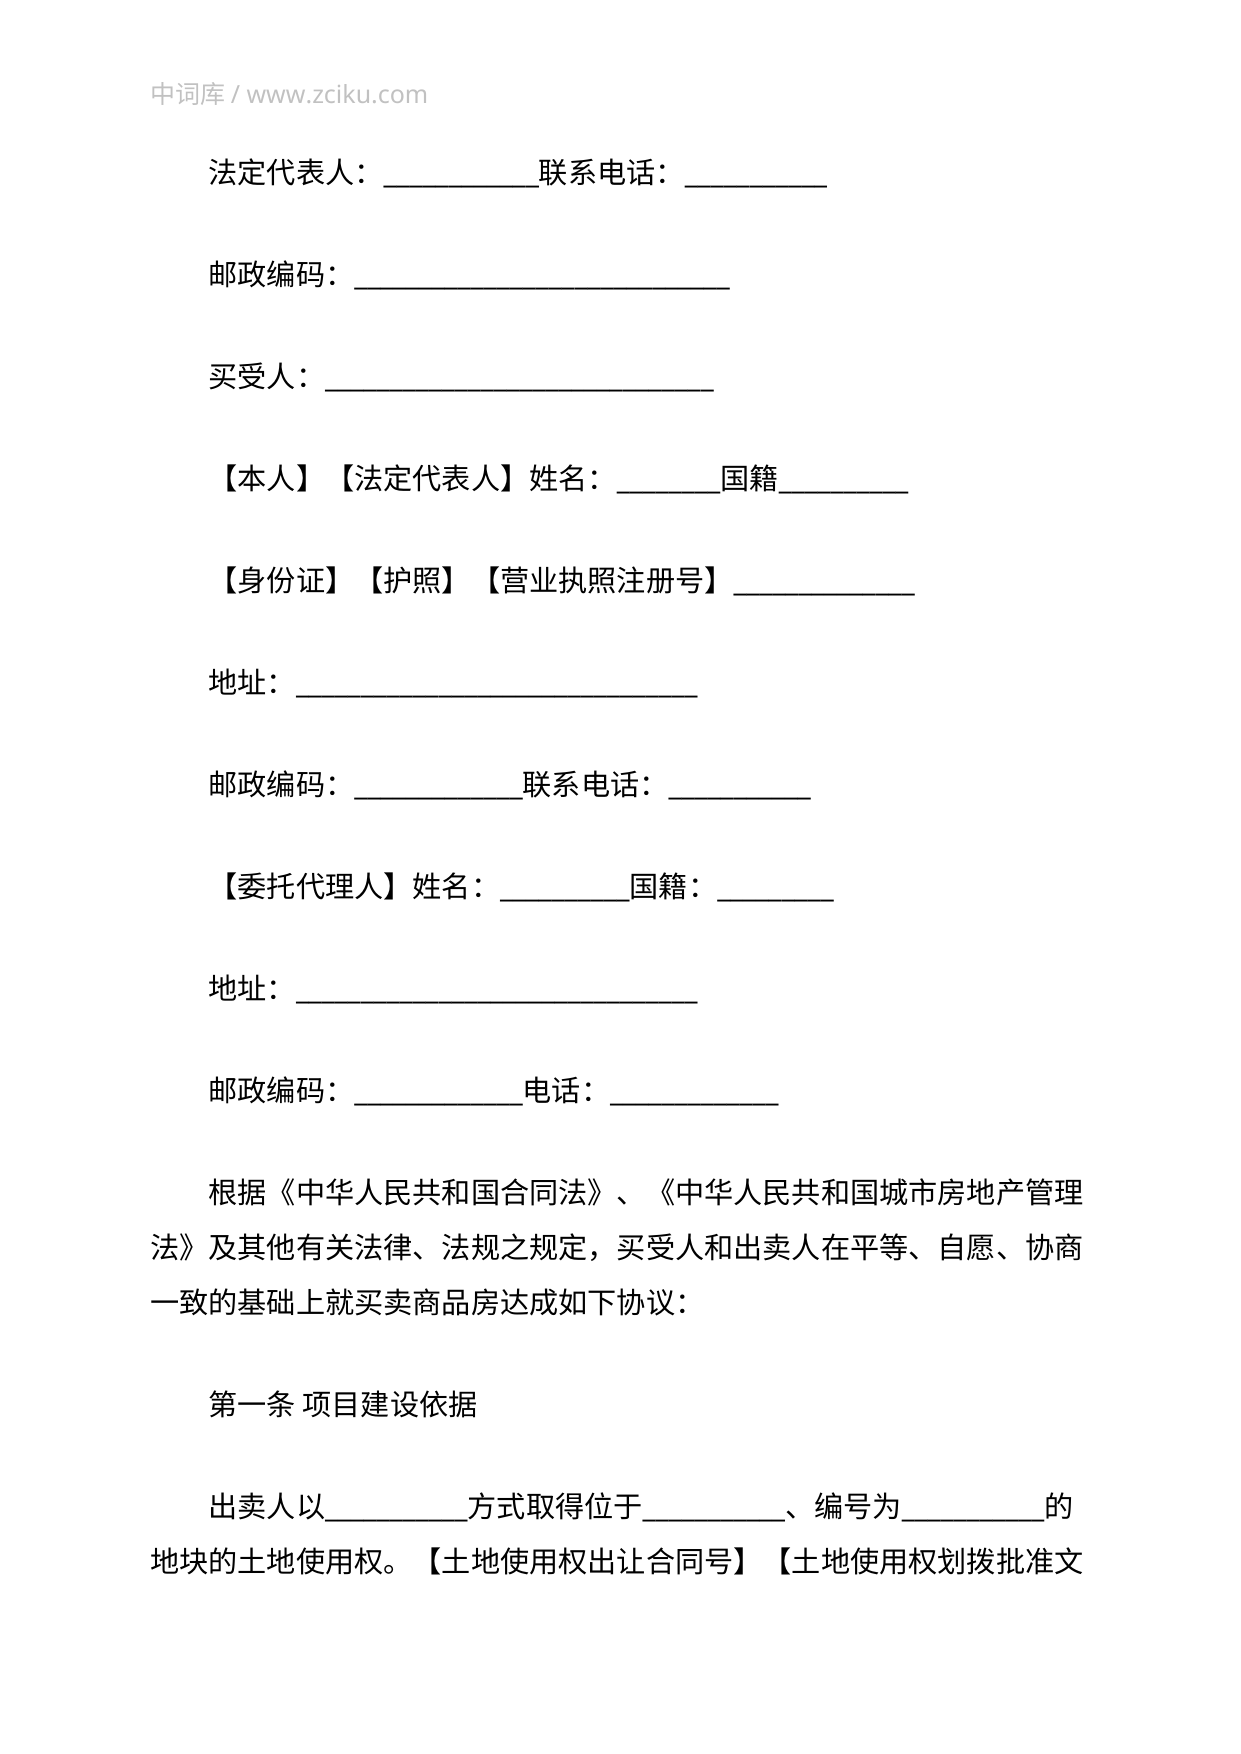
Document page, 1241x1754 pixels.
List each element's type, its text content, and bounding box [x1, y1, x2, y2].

text 地址：_______________________________ [150, 966, 1090, 1008]
text 邮政编码：_____________________________ [150, 252, 1090, 294]
text 买受人：______________________________ [150, 354, 1090, 396]
text 【本人】【法定代表人】姓名：________国籍__________ [150, 456, 1090, 498]
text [150, 1483, 1090, 1580]
text 【委托代理人】姓名：__________国籍：_________ [150, 864, 1090, 906]
text 法定代表人：____________联系电话：___________ [150, 150, 1090, 192]
text 第一条 项目建设依据 [150, 1381, 1090, 1424]
text 根据《中华人民共和国合同法》、《中华人民共和国城市房地产管理法》及其他有关法律、法规之规定，买受人和出卖人在平等、自愿、协商一致的基础上就买卖商品房达成如下协议： [150, 1170, 1090, 1322]
text 邮政编码：_____________联系电话：___________ [150, 762, 1090, 804]
text 地址：_______________________________ [150, 660, 1090, 702]
text 【身份证】【护照】【营业执照注册号】______________ [150, 558, 1090, 600]
text 邮政编码：_____________电话：_____________ [150, 1068, 1090, 1110]
